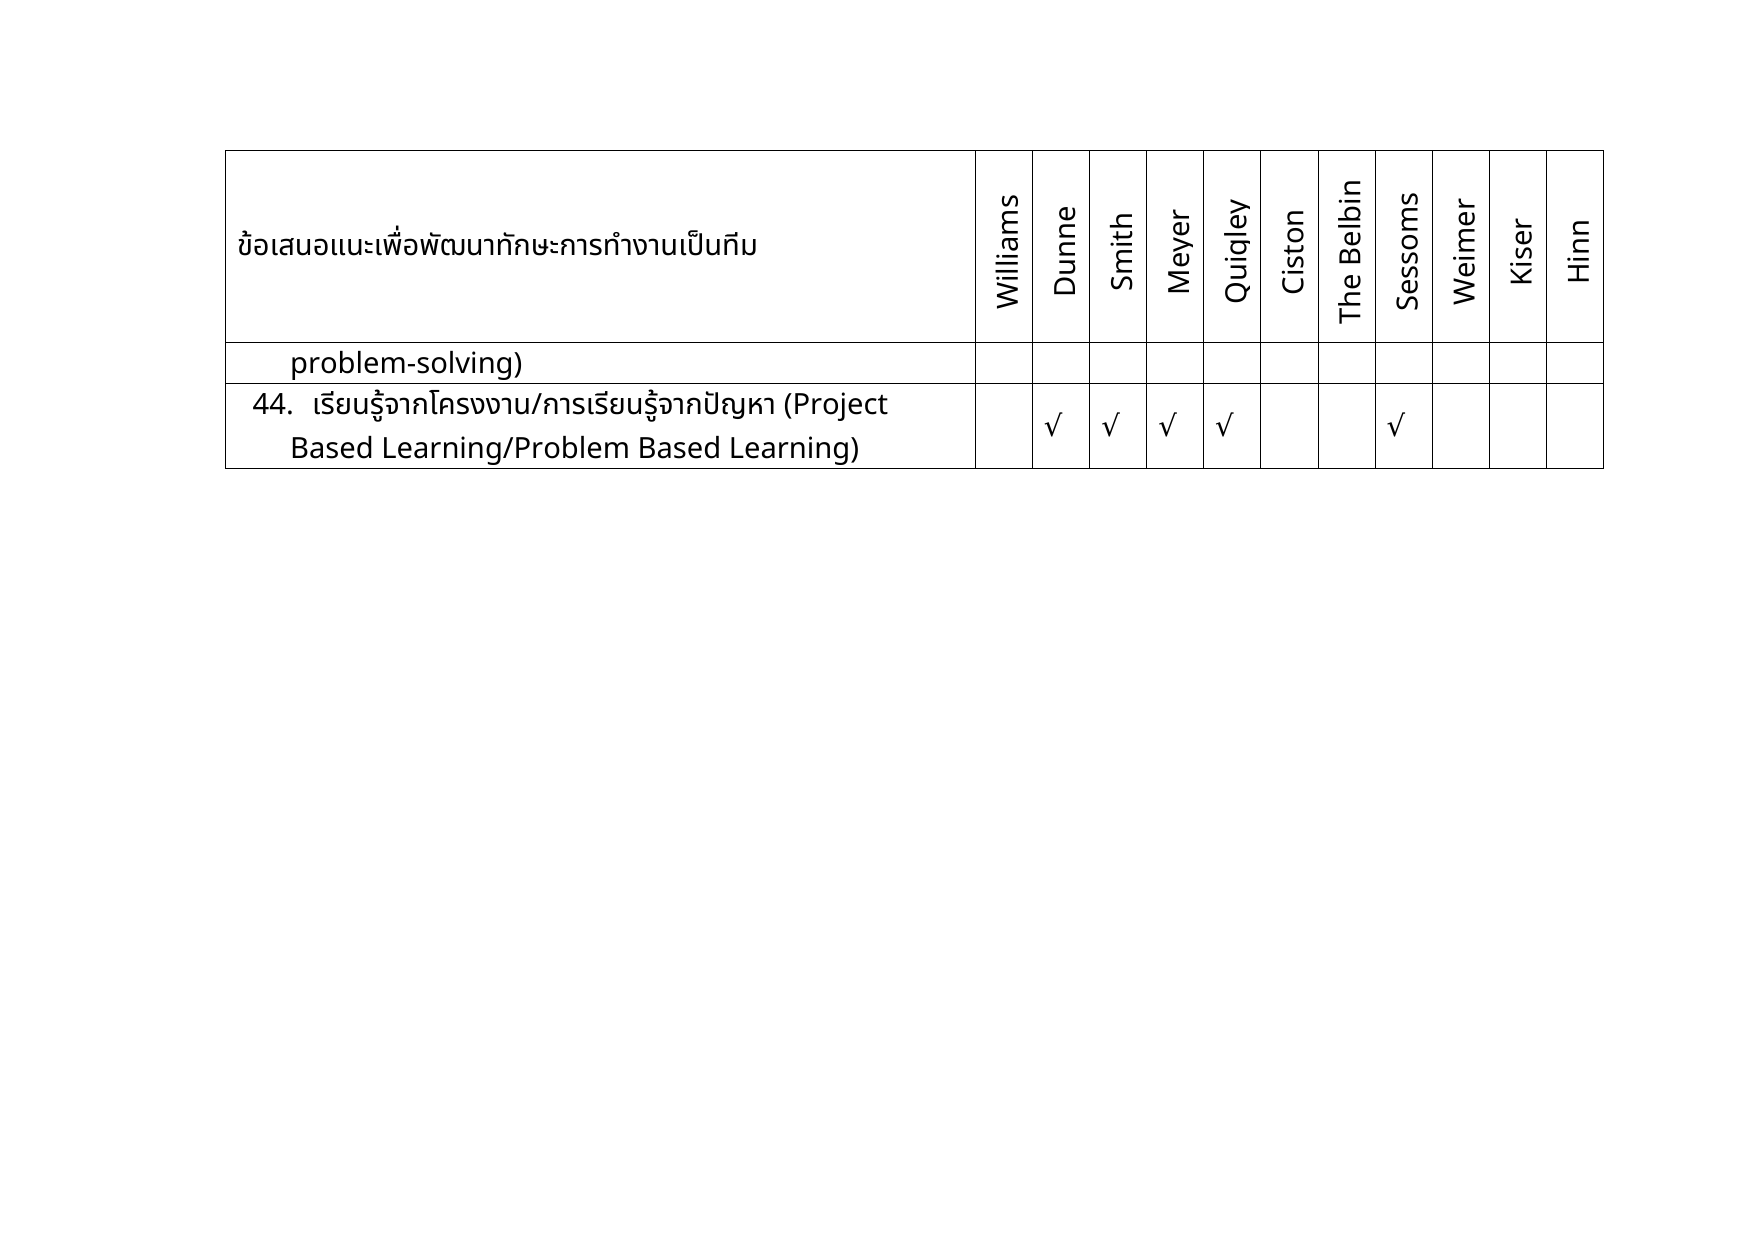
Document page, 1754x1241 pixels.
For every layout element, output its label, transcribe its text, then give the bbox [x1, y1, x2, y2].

table_cell [1433, 343, 1489, 382]
table_header ข้อเสนอแนะเพื่อพัฒนาทักษะการทำงานเป็นทีม [226, 151, 975, 342]
table_header The Belbin Team [1319, 151, 1375, 342]
table_header Sessoms [1376, 151, 1432, 342]
table_cell √ [1090, 384, 1146, 467]
table_cell √ [1147, 343, 1203, 382]
table_cell [1319, 343, 1375, 382]
table_header Williams [976, 151, 1032, 342]
table_cell [1261, 384, 1318, 467]
table_header Weimer [1433, 151, 1489, 342]
table_header Dunne [1033, 151, 1089, 342]
table_cell [1547, 343, 1603, 382]
table_cell √ [1090, 343, 1146, 382]
table_cell √ [1376, 343, 1432, 382]
table_cell √ [1147, 384, 1203, 467]
table_cell √ [1204, 343, 1260, 382]
table_header Kiser [1490, 151, 1546, 342]
table_cell [1433, 384, 1489, 467]
table_header Quigley [1204, 151, 1260, 342]
table_cell √ [1204, 384, 1260, 467]
table_cell [1490, 343, 1546, 382]
table_cell เรียนรู้จากโครงงาน/การเรียนรู้จากปัญหา (Project Based Learning/Problem Based Learning) [226, 384, 975, 467]
table_header Hinn [1547, 151, 1603, 342]
table_cell [1261, 343, 1318, 382]
table_cell √ [1033, 384, 1089, 467]
table_cell √ [1033, 343, 1089, 382]
table_header Smith [1090, 151, 1146, 342]
table_cell [976, 384, 1032, 467]
table_cell [1490, 384, 1546, 467]
table_cell [1319, 384, 1375, 467]
table_cell [1547, 384, 1603, 467]
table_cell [226, 343, 975, 382]
table_header Ciston [1261, 151, 1318, 342]
table_cell [976, 343, 1032, 382]
table_header Meyer [1147, 151, 1203, 342]
table_cell √ [1376, 384, 1432, 467]
